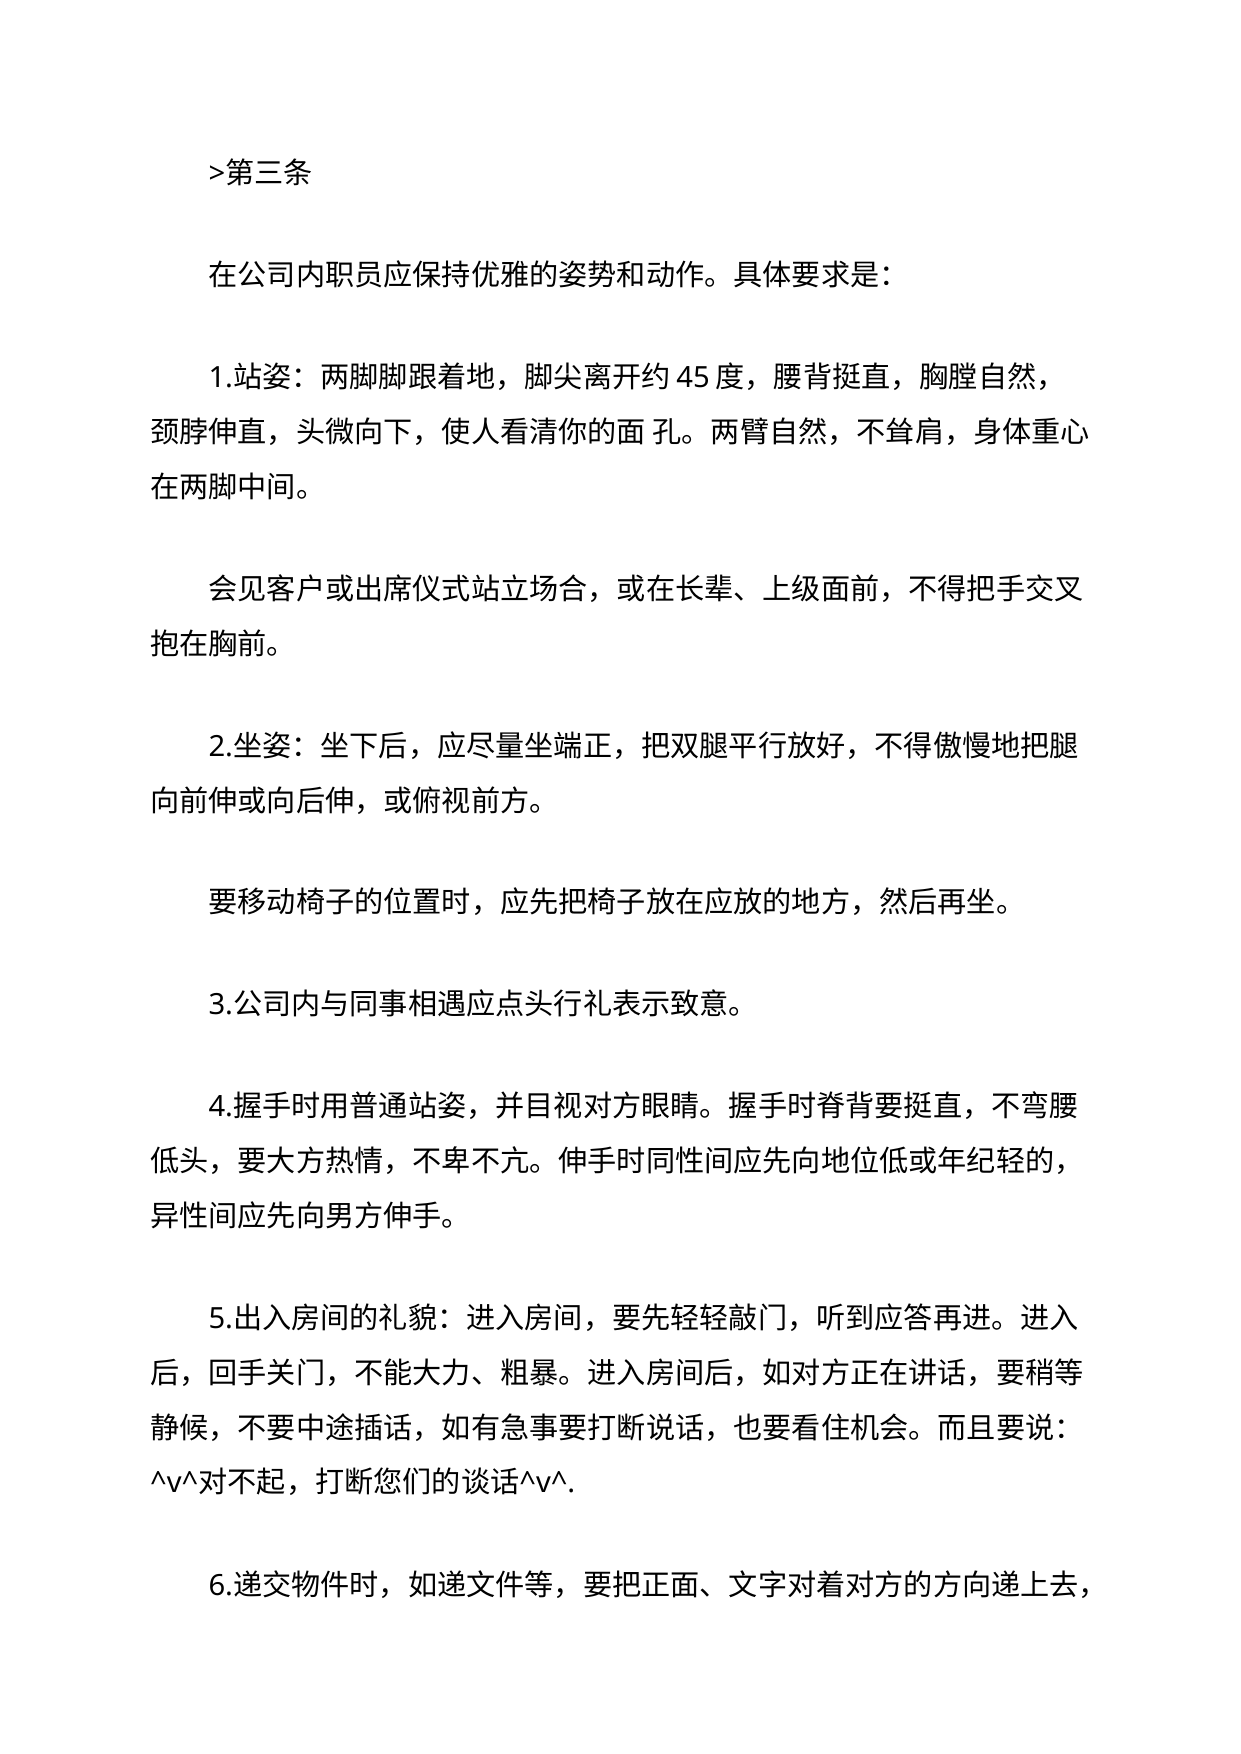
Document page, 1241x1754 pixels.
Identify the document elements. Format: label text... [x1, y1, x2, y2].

text 3.公司内与同事相遇应点头行礼表示致意。 [150, 981, 1090, 1023]
text 2.坐姿：坐下后，应尽量坐端正，把双腿平行放好，不得傲慢地把腿向前伸或向后伸，或俯视前方。 [150, 722, 1090, 819]
text 在公司内职员应保持优雅的姿势和动作。具体要求是： [150, 252, 1090, 294]
text 1.站姿：两脚脚跟着地，脚尖离开约45度，腰背挺直，胸膛自然，颈脖伸直，头微向下，使人看清你的面 孔。两臂自然，不耸肩，身体重心在两脚中间。 [150, 354, 1090, 506]
text 5.出入房间的礼貌：进入房间，要先轻轻敲门，听到应答再进。进入后，回手关门，不能大力、粗暴。进入房间后，如对方正在讲话，要稍等静候，不要中途插话，如有急事要打断说话，也要看住机会。而且要说：^v^对不起，打断您们的谈话^v^. [150, 1294, 1090, 1501]
text 4.握手时用普通站姿，并目视对方眼睛。握手时脊背要挺直，不弯腰低头，要大方热情，不卑不亢。伸手时同性间应先向地位低或年纪轻的，异性间应先向男方伸手。 [150, 1083, 1090, 1235]
text >第三条 [150, 150, 1090, 192]
text 要移动椅子的位置时，应先把椅子放在应放的地方，然后再坐。 [150, 879, 1090, 921]
text 会见客户或出席仪式站立场合，或在长辈、上级面前，不得把手交叉抱在胸前。 [150, 565, 1090, 663]
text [150, 1561, 1090, 1603]
